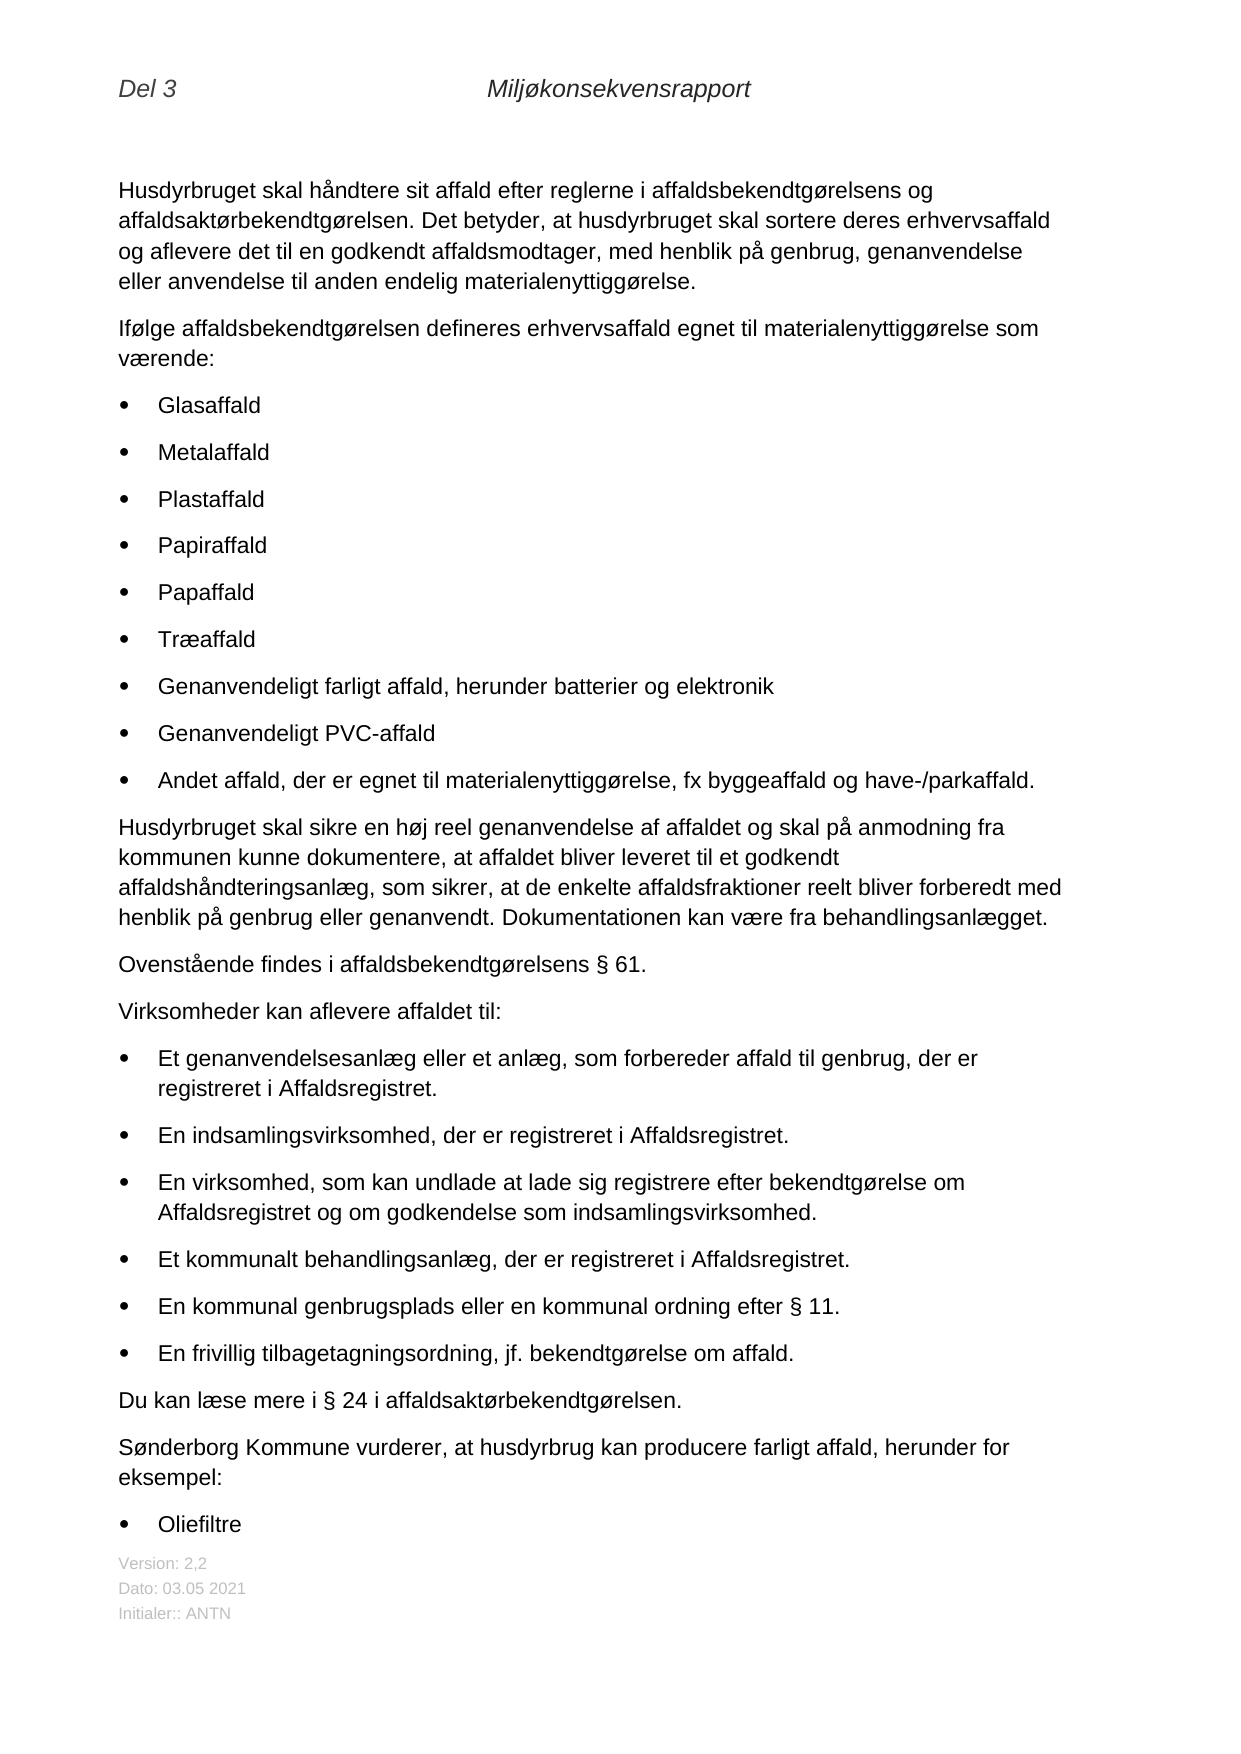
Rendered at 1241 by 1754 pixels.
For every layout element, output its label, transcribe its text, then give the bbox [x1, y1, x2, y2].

text Du kan læse mere i § 24 i affaldsaktørbekendtgørelsen. [118, 1387, 1063, 1413]
text Ifølge affaldsbekendtgørelsen defineres erhvervsaffald egnet til materialenyttiggørelse som værende: [118, 315, 1063, 371]
text Husdyrbruget skal sikre en høj reel genanvendelse af affaldet og skal på anmodning fra kommunen kunne dokumentere, at affaldet bliver leveret til et godkendt affaldshåndteringsanlæg, som sikrer, at de enkelte affaldsfraktioner reelt bliver forberedt med henblik på genbrug eller genanvendt. Dokumentationen kan være fra behandlingsanlægget. [118, 814, 1063, 931]
list Et kommunalt behandlingsanlæg, der er registreret i Affaldsregistret. [120, 1246, 1063, 1272]
list Et genanvendelsesanlæg eller et anlæg, som forbereder affald til genbrug, der er registreret i Affaldsregistret. [120, 1045, 1063, 1101]
list Træaffald [120, 626, 1063, 652]
list Genanvendeligt PVC-affald [120, 720, 1063, 746]
text Sønderborg Kommune vurderer, at husdyrbrug kan producere farligt affald, herunder for eksempel: [118, 1433, 1063, 1490]
text Husdyrbruget skal håndtere sit affald efter reglerne i affaldsbekendtgørelsens og affaldsaktørbekendtgørelsen. Det betyder, at husdyrbruget skal sortere deres erhvervsaffald og aflevere det til en godkendt affaldsmodtager, med henblik på genbrug, genanvendelse eller anvendelse til anden endelig materialenyttiggørelse. [118, 177, 1063, 294]
text Ovenstående findes i affaldsbekendtgørelsens § 61. [118, 951, 1063, 977]
list En indsamlingsvirksomhed, der er registreret i Affaldsregistret. [120, 1122, 1063, 1148]
list En virksomhed, som kan undlade at lade sig registrere efter bekendtgørelse om Affaldsregistret og om godkendelse som indsamlingsvirksomhed. [120, 1169, 1063, 1225]
list Papiraffald [120, 532, 1063, 559]
list Plastaffald [120, 486, 1063, 512]
list Oliefiltre [120, 1511, 1063, 1537]
list En kommunal genbrugsplads eller en kommunal ordning efter § 11. [120, 1293, 1063, 1319]
list Genanvendeligt farligt affald, herunder batterier og elektronik [120, 673, 1063, 699]
list En frivillig tilbagetagningsordning, jf. bekendtgørelse om affald. [120, 1340, 1063, 1366]
list Papaffald [120, 579, 1063, 606]
list Andet affald, der er egnet til materialenyttiggørelse, fx byggeaffald og have-/parkaffald. [120, 767, 1063, 793]
text Virksomheder kan aflevere affaldet til: [118, 998, 1063, 1024]
list Metalaffald [120, 439, 1063, 465]
list Glasaffald [120, 392, 1063, 418]
